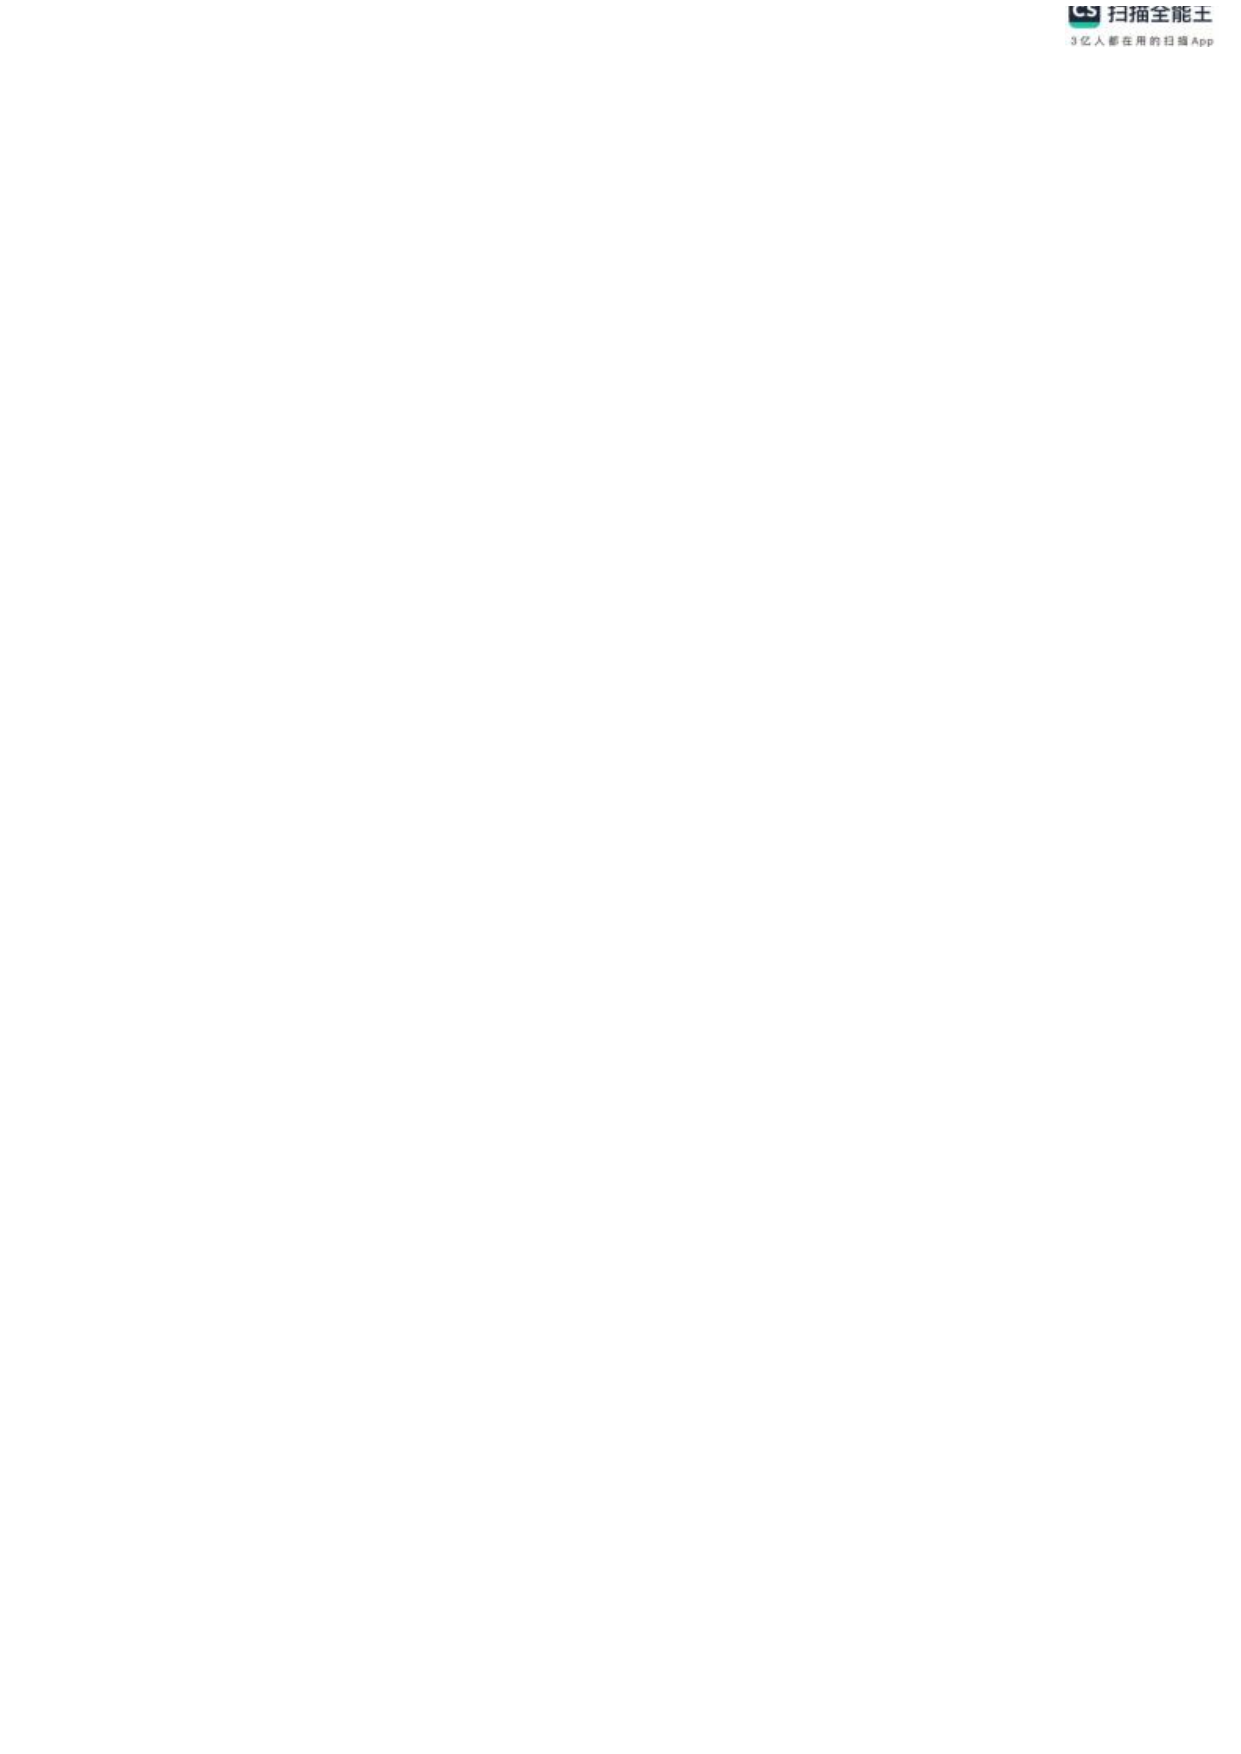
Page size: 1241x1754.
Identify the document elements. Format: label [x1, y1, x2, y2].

picture [1064, 6, 1219, 47]
